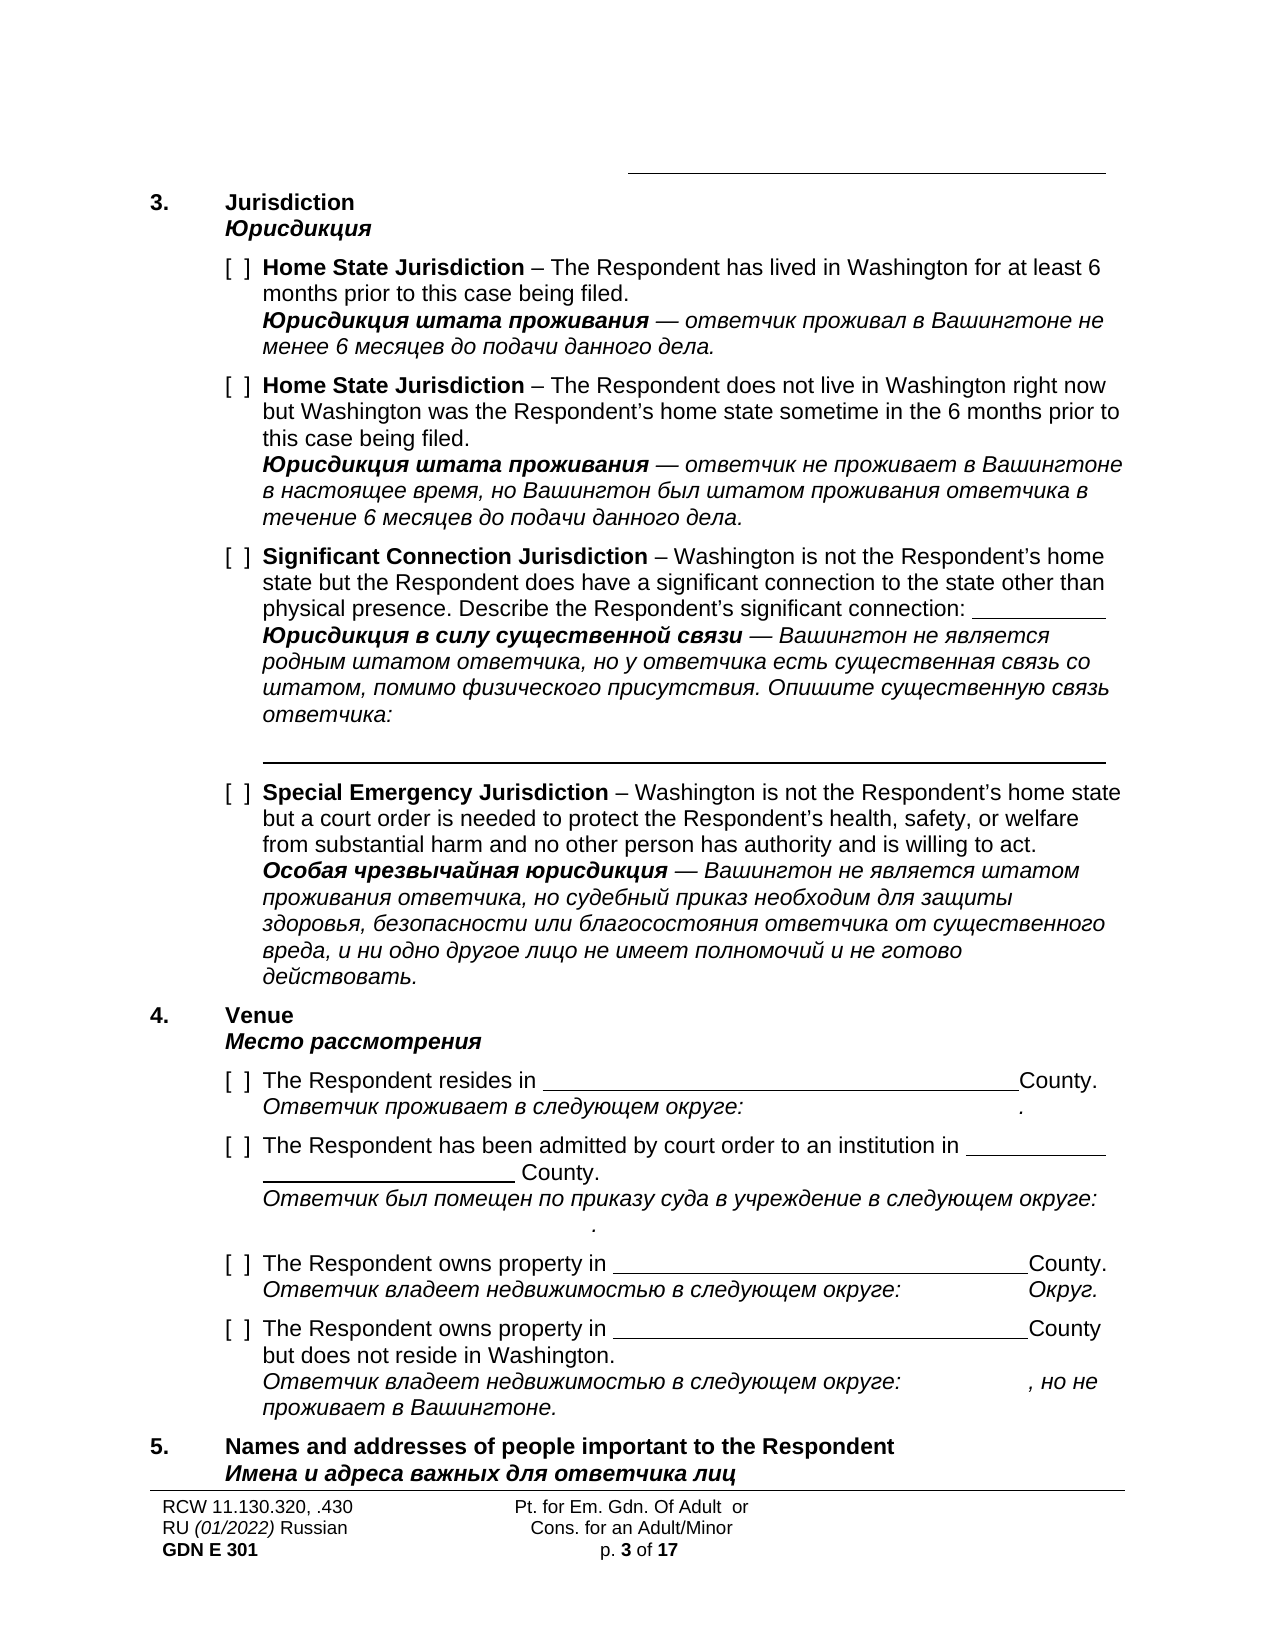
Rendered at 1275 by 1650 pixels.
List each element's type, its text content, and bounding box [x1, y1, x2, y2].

text [ ] The Respondent owns property in County. [225, 1250, 1125, 1276]
text Имена и адреса важных для ответчика лиц [150, 1459, 1125, 1486]
text [ ] The Respondent has been admitted by court order to an institution in County. [225, 1132, 1125, 1185]
text [ ] Home State Jurisdiction – The Respondent does not live in Washington right now but Washington was the Respondent’s home state sometime in the 6 months prior to this case being filed. [225, 372, 1125, 451]
text Место рассмотрения [150, 1028, 1125, 1054]
text Особая чрезвычайная юрисдикция — Вашингтон не является штатом проживания ответчика, но судебный приказ необходим для защиты здоровья, безопасности или благосостояния ответчика от существенного вреда, и ни одно другое лицо не имеет полномочий и не готово действовать. [225, 857, 1125, 989]
text Юрисдикция штата проживания — ответчик не проживает в Вашингтоне в настоящее время, но Вашингтон был штатом проживания ответчика в течение 6 месяцев до подачи данного дела. [225, 451, 1125, 530]
text [ ] Significant Connection Jurisdiction – Washington is not the Respondent’s home state but the Respondent does have a significant connection to the state other than physical presence. Describe the Respondent’s significant connection: [225, 543, 1125, 622]
text Юрисдикция [150, 215, 1125, 242]
text [ ] The Respondent owns property in County but does not reside in Washington. [225, 1315, 1125, 1368]
text Юрисдикция в силу существенной связи — Вашингтон не является родным штатом ответчика, но у ответчика есть существенная связь со штатом, помимо физического присутствия. Опишите существенную связь ответчика: [225, 622, 1125, 727]
text [ ] Special Emergency Jurisdiction – Washington is not the Respondent’s home state but a court order is needed to protect the Respondent’s health, safety, or welfare from substantial harm and no other person has authority and is willing to act. [225, 778, 1125, 857]
text 5. Names and addresses of people important to the Respondent [150, 1433, 1125, 1459]
text Ответчик владеет недвижимостью в следующем округе: Округ. [225, 1276, 1125, 1303]
text Ответчик владеет недвижимостью в следующем округе: , но не проживает в Вашингтоне. [225, 1368, 1125, 1421]
text [ ] Home State Jurisdiction – The Respondent has lived in Washington for at least 6 months prior to this case being filed. [225, 254, 1125, 307]
text Ответчик был помещен по приказу суда в учреждение в следующем округе: . [225, 1185, 1125, 1238]
text Юрисдикция штата проживания — ответчик проживал в Вашингтоне не менее 6 месяцев до подачи данного дела. [225, 307, 1125, 359]
text Ответчик проживает в следующем округе: . [225, 1093, 1125, 1120]
text 4. Venue [150, 1002, 1125, 1028]
text [ ] The Respondent resides in County. [225, 1067, 1125, 1093]
text 3. Jurisdiction [150, 189, 1125, 215]
